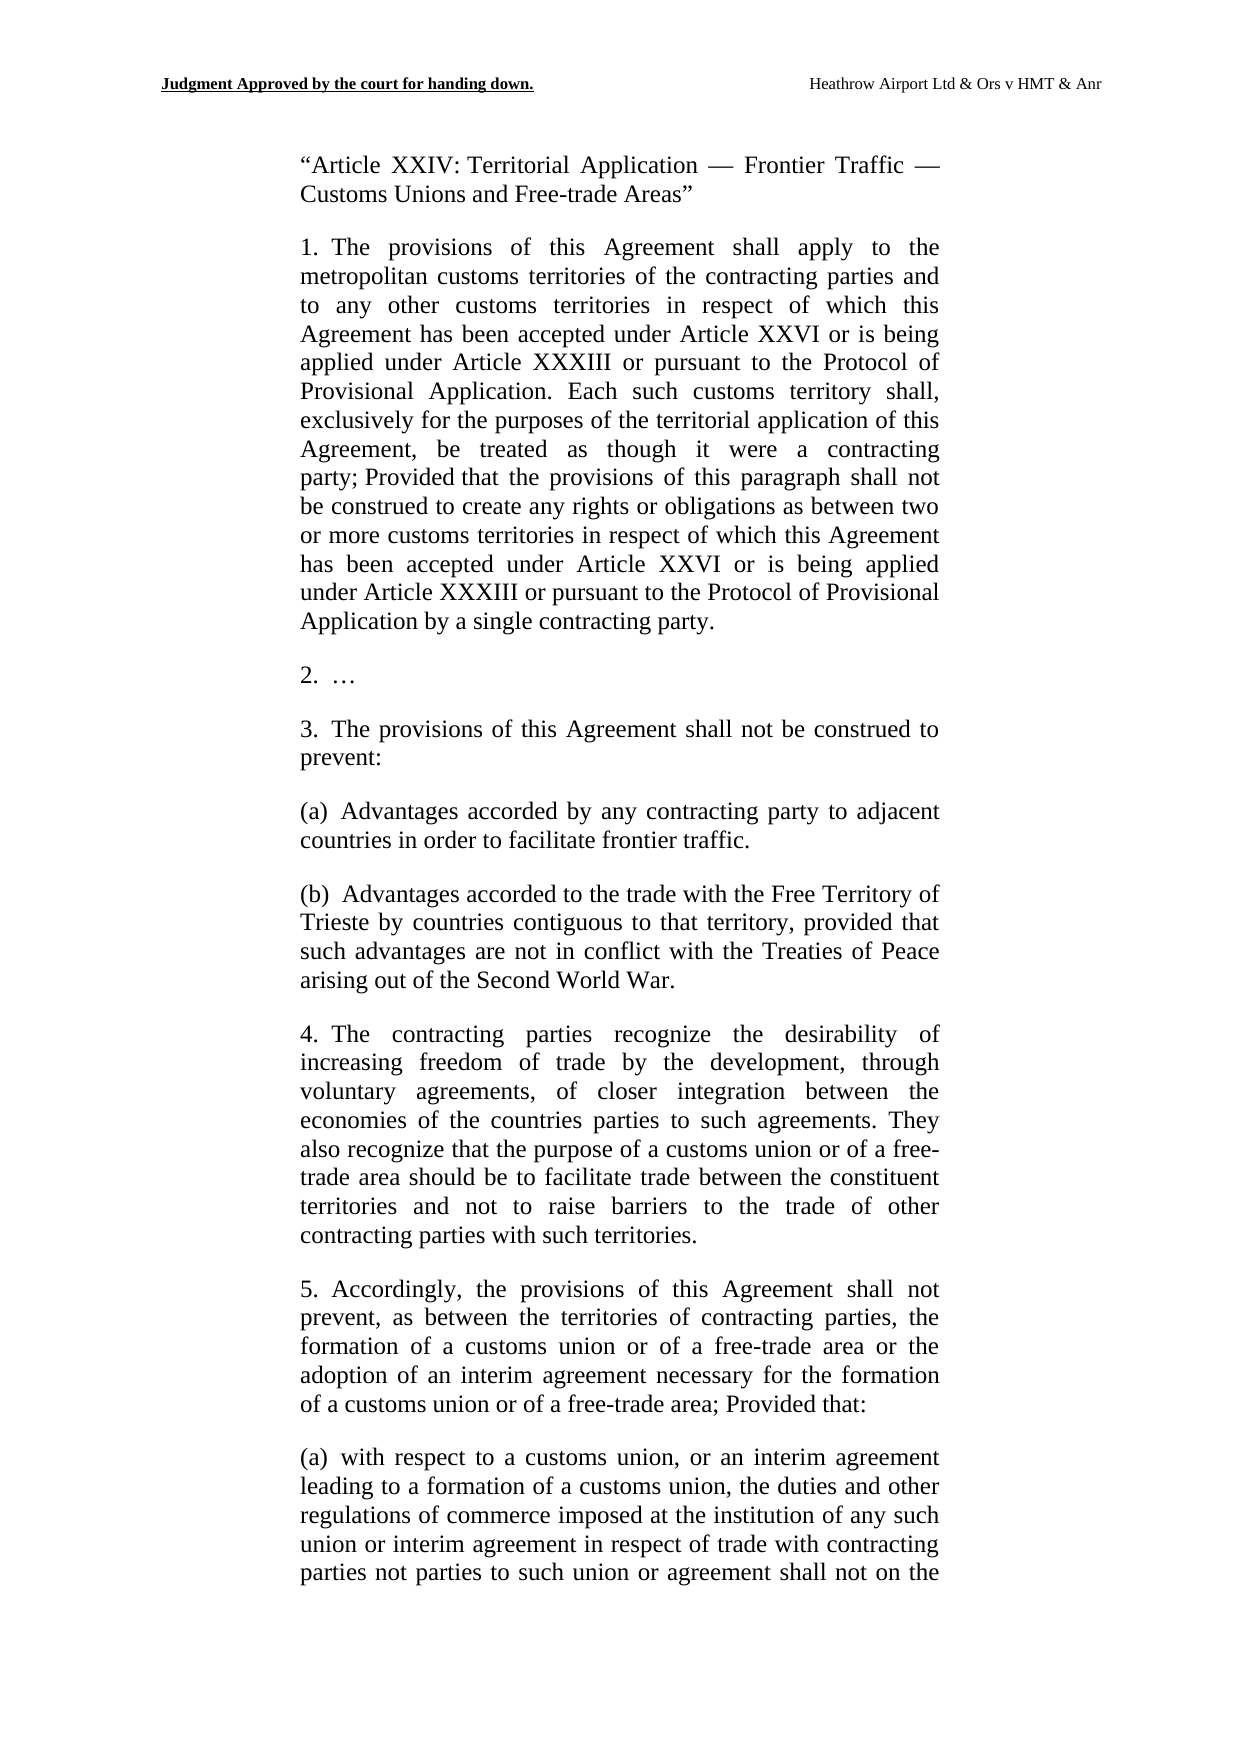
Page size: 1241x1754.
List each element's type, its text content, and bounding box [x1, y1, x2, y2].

text 2. … [300, 660, 940, 689]
text “Article XXIV: Territorial Application — Frontier Traffic — Customs Unions and Free-trade Areas” [300, 150, 940, 207]
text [300, 1442, 940, 1586]
text (b) Advantages accorded to the trade with the Free Territory of Trieste by countries contiguous to that territory, provided that such advantages are not in conflict with the Treaties of Peace arising out of the Second World War. [300, 879, 940, 994]
text 4. The contracting parties recognize the desirability of increasing freedom of trade by the development, through voluntary agreements, of closer integration between the economies of the countries parties to such agreements. They also recognize that the purpose of a customs union or of a free-trade area should be to facilitate trade between the constituent territories and not to raise barriers to the trade of other contracting parties with such territories. [300, 1019, 940, 1249]
text (a) Advantages accorded by any contracting party to adjacent countries in order to facilitate frontier traffic. [300, 796, 940, 854]
text 5. Accordingly, the provisions of this Agreement shall not prevent, as between the territories of contracting parties, the formation of a customs union or of a free-trade area or the adoption of an interim agreement necessary for the formation of a customs union or of a free-trade area; Provided that: [300, 1274, 940, 1417]
text 3. The provisions of this Agreement shall not be construed to prevent: [300, 714, 940, 771]
text 1. The provisions of this Agreement shall apply to the metropolitan customs territories of the contracting parties and to any other customs territories in respect of which this Agreement has been accepted under Article XXVI or is being applied under Article XXXIII or pursuant to the Protocol of Provisional Application. Each such customs territory shall, exclusively for the purposes of the territorial application of this Agreement, be treated as though it were a contracting party; Provided that the provisions of this paragraph shall not be construed to create any rights or obligations as between two or more customs territories in respect of which this Agreement has been accepted under Article XXVI or is being applied under Article XXXIII or pursuant to the Protocol of Provisional Application by a single contracting party. [300, 232, 940, 635]
